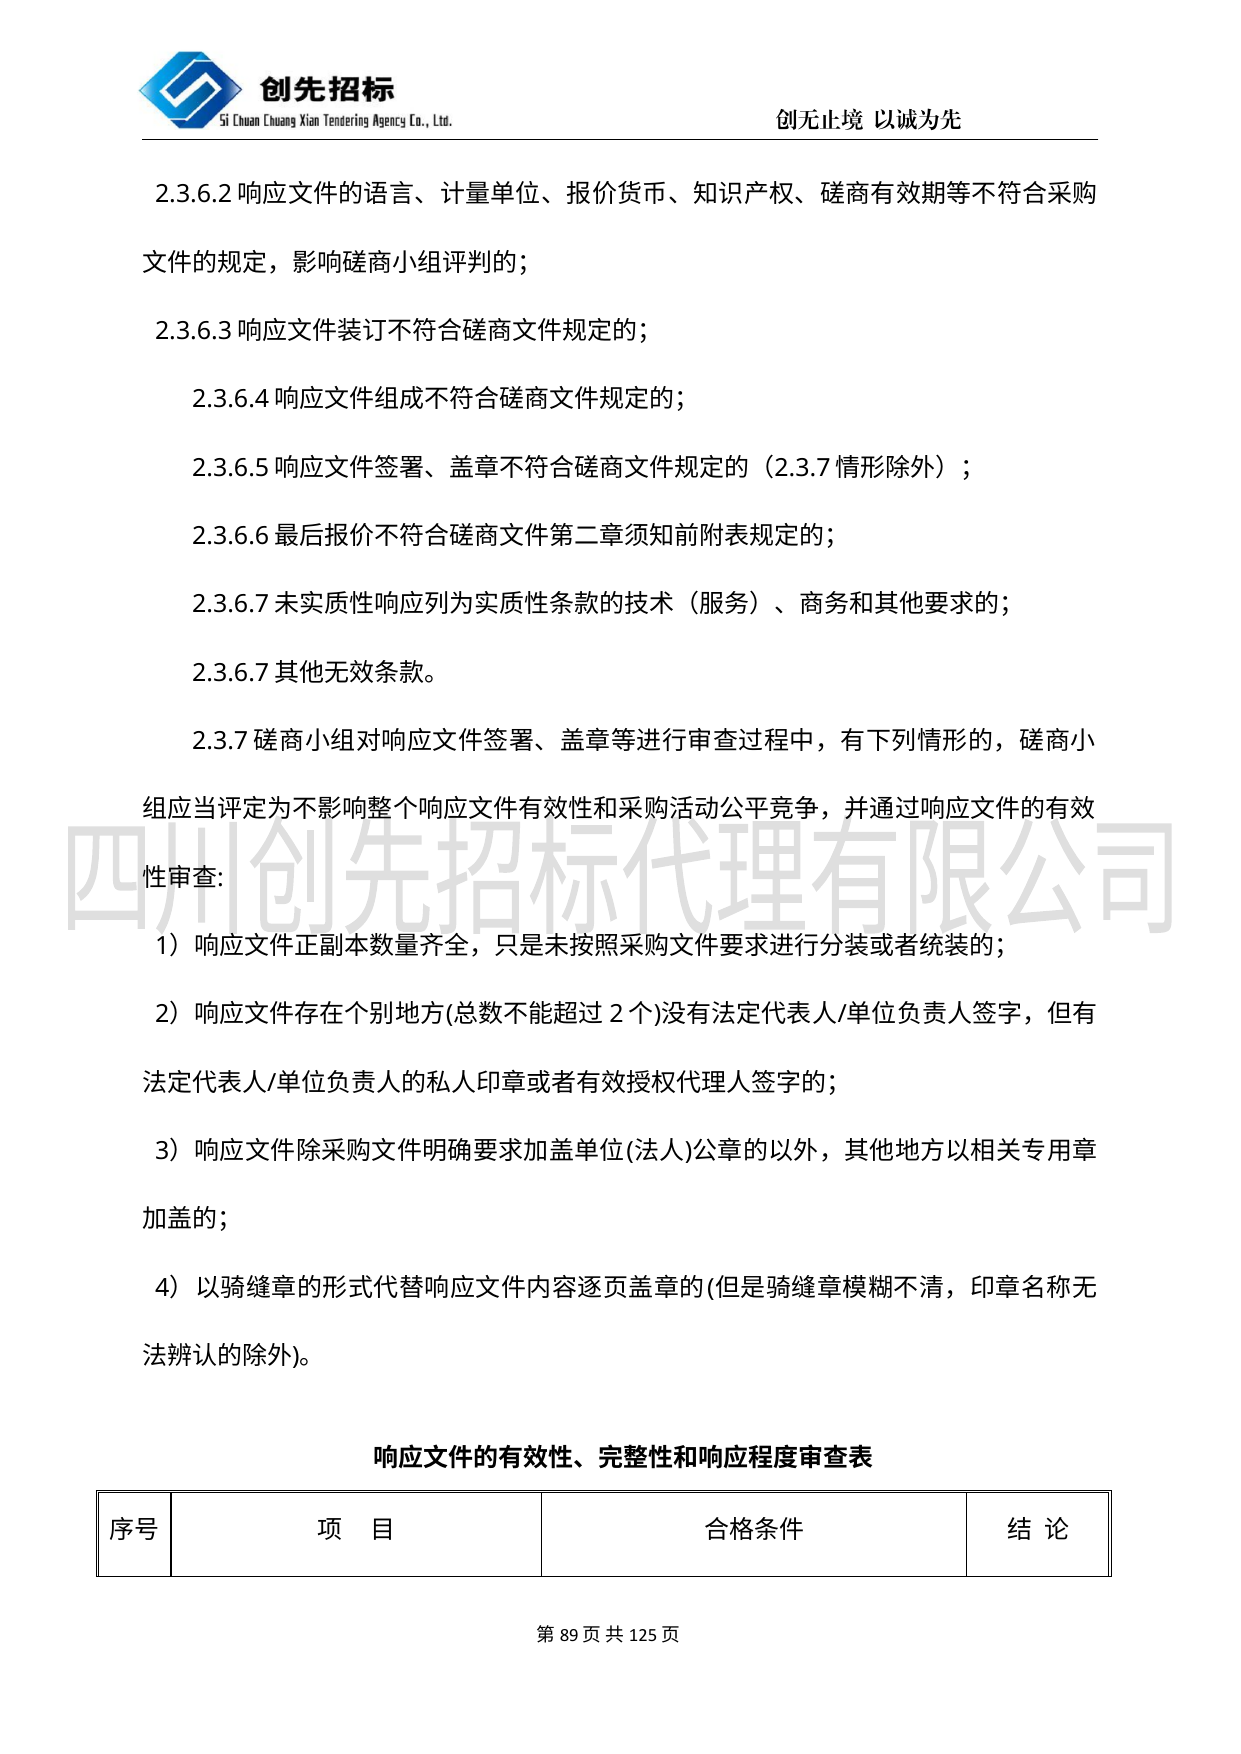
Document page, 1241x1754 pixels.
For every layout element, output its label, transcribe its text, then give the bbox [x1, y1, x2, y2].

text 2.3.6.4响应文件组成不符合磋商文件规定的； [142, 363, 1098, 431]
text 2.3.7磋商小组对响应文件签署、盖章等进行审查过程中，有下列情形的，磋商小组应当评定为不影响整个响应文件有效性和采购活动公平竞争，并通过响应文件的有效性审查: 1）响应文件正副本数量齐全，只是未按照采购文件要求进行分装或者统装的； 2）响应文件存在个别地方(总数不能超过2个)没有法定代表人/单位负责人签字，但有法定代表人/单位负责人的私人印章或者有效授权代理人签字的； 3）响应文件除采购文件明确要求加盖单位(法人)公章的以外，其他地方以相关专用章加盖的； 4）以骑缝章的形式代替响应文件内容逐页盖章的(但是骑缝章模糊不清，印章名称无法辨认的除外)。 [142, 704, 1098, 1388]
table_header 合格条件 [542, 1493, 966, 1576]
table_header 项 目 [172, 1493, 541, 1576]
picture [136, 49, 454, 130]
text 2.3.6.6最后报价不符合磋商文件第二章须知前附表规定的； [142, 499, 1098, 568]
text 2.3.6.5响应文件签署、盖章不符合磋商文件规定的（2.3.7情形除外）； [142, 431, 1098, 499]
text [142, 158, 1098, 363]
text 2.3.6.7其他无效条款。 [142, 636, 1098, 704]
text 2.3.6.7未实质性响应列为实质性条款的技术（服务）、商务和其他要求的； [142, 568, 1098, 636]
table_header 序号 [99, 1493, 170, 1576]
text 响应文件的有效性、完整性和响应程度审查表 [142, 1388, 1098, 1490]
table_header 结 论 [967, 1493, 1108, 1576]
